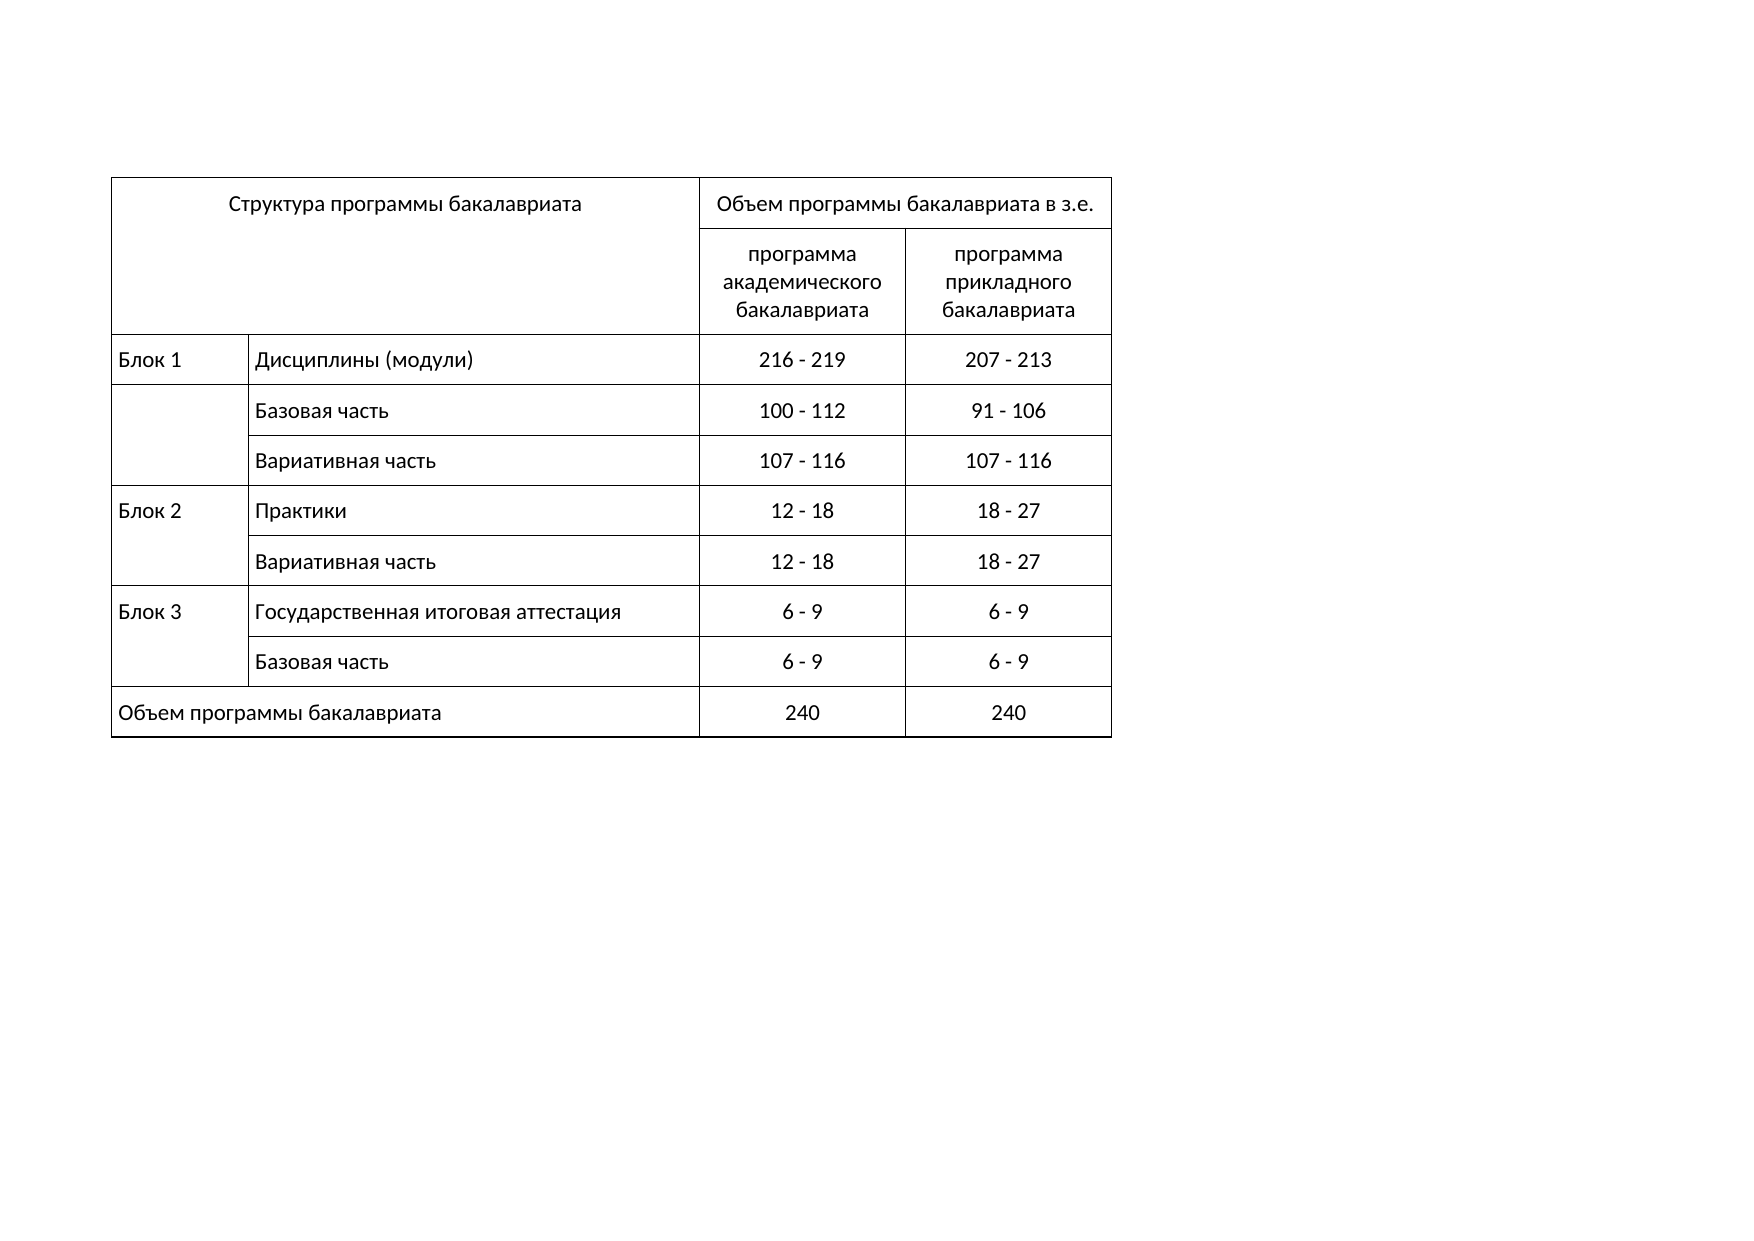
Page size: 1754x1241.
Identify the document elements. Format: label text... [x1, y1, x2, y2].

table_header Структура программы бакалавриата [112, 178, 699, 334]
table_cell 216 - 219 [700, 335, 905, 384]
table_cell Блок 1 [112, 335, 248, 384]
table_cell Практики [249, 486, 699, 535]
table_cell Базовая часть [249, 637, 699, 686]
table_cell [112, 385, 248, 485]
table_cell программа прикладного бакалавриата [906, 229, 1111, 334]
table_cell Блок 2 [112, 486, 248, 585]
table_cell 18 - 27 [906, 536, 1111, 585]
table_cell 12 - 18 [700, 486, 905, 535]
table_cell 100 - 112 [700, 385, 905, 434]
table_cell 91 - 106 [906, 385, 1111, 434]
table_cell 6 - 9 [906, 637, 1111, 686]
table_cell 240 [906, 687, 1111, 736]
table_cell 18 - 27 [906, 486, 1111, 535]
table_cell 107 - 116 [906, 436, 1111, 485]
table_cell Государственная итоговая аттестация [249, 586, 699, 636]
table_cell Вариативная часть [249, 536, 699, 585]
table_cell 207 - 213 [906, 335, 1111, 384]
table_cell 6 - 9 [700, 586, 905, 636]
table_cell 6 - 9 [906, 586, 1111, 636]
table_cell 6 - 9 [700, 637, 905, 686]
table_header Объем программы бакалавриата в з.е. [700, 178, 1111, 227]
table_cell 240 [700, 687, 905, 736]
table_cell 107 - 116 [700, 436, 905, 485]
table_cell Дисциплины (модули) [249, 335, 699, 384]
table_cell Базовая часть [249, 385, 699, 434]
table_cell Блок 3 [112, 586, 248, 686]
table_cell программа академического бакалавриата [700, 229, 905, 334]
table_cell 12 - 18 [700, 536, 905, 585]
table_cell Объем программы бакалавриата [112, 687, 699, 736]
table_cell Вариативная часть [249, 436, 699, 485]
